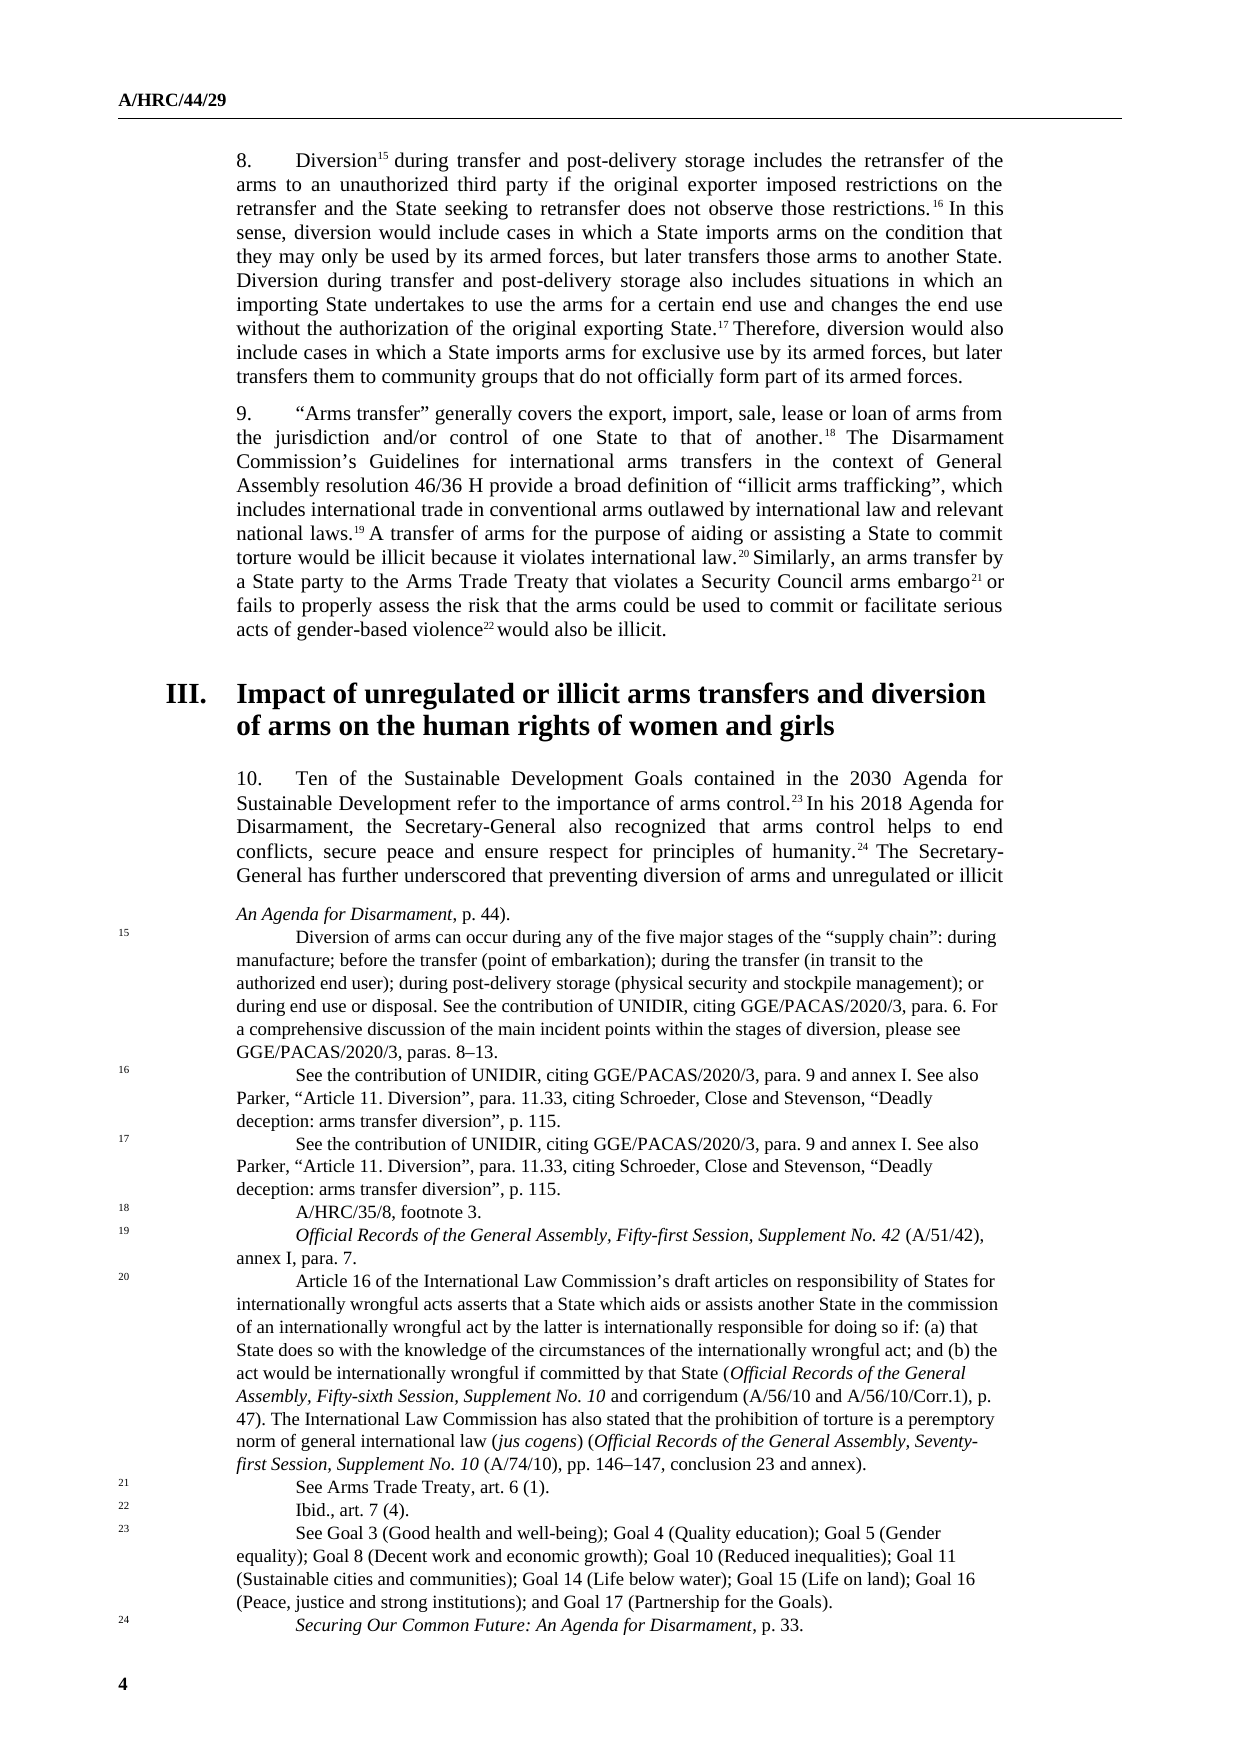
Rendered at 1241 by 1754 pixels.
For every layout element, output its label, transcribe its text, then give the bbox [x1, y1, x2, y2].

text 10. Ten of the Sustainable Development Goals contained in the 2030 Agenda for Sustainable Development refer to the importance of arms control. In his 2018 Agenda for Disarmament, the Secretary-General also recognized that arms control helps to end conflicts, secure peace and ensure respect for principles of humanity. The Secretary-General has further underscored that preventing diversion of arms and unregulated or illicit arms transfers is a fundamental aspect of arms control because it secures the peace and saves lives. [236, 766, 1004, 887]
text 9. “Arms transfer” generally covers the export, import, sale, lease or loan of arms from the jurisdiction and/or control of one State to that of another. The Disarmament Commission’s Guidelines for international arms transfers in the context of General Assembly resolution 46/36 H provide a broad definition of “illicit arms trafficking”, which includes international trade in conventional arms outlawed by international law and relevant national laws. A transfer of arms for the purpose of aiding or assisting a State to commit torture would be illicit because it violates international law. Similarly, an arms transfer by a State party to the Arms Trade Treaty that violates a Security Council arms embargo or fails to properly assess the risk that the arms could be used to commit or facilitate serious acts of gender-based violence would also be illicit. [236, 401, 1004, 641]
text 8. Diversion during transfer and post-delivery storage includes the retransfer of the arms to an unauthorized third party if the original exporter imposed restrictions on the retransfer and the State seeking to retransfer does not observe those restrictions. In this sense, diversion would include cases in which a State imports arms on the condition that they may only be used by its armed forces, but later transfers those arms to another State. Diversion during transfer and post-delivery storage also includes situations in which an importing State undertakes to use the arms for a certain end use and changes the end use without the authorization of the original exporting State. Therefore, diversion would also include cases in which a State imports arms for exclusive use by its armed forces, but later transfers them to community groups that do not officially form part of its armed forces. [236, 148, 1004, 388]
text III. Impact of unregulated or illicit arms transfers and diversion of arms on the human rights of women and girls [118, 679, 1004, 741]
